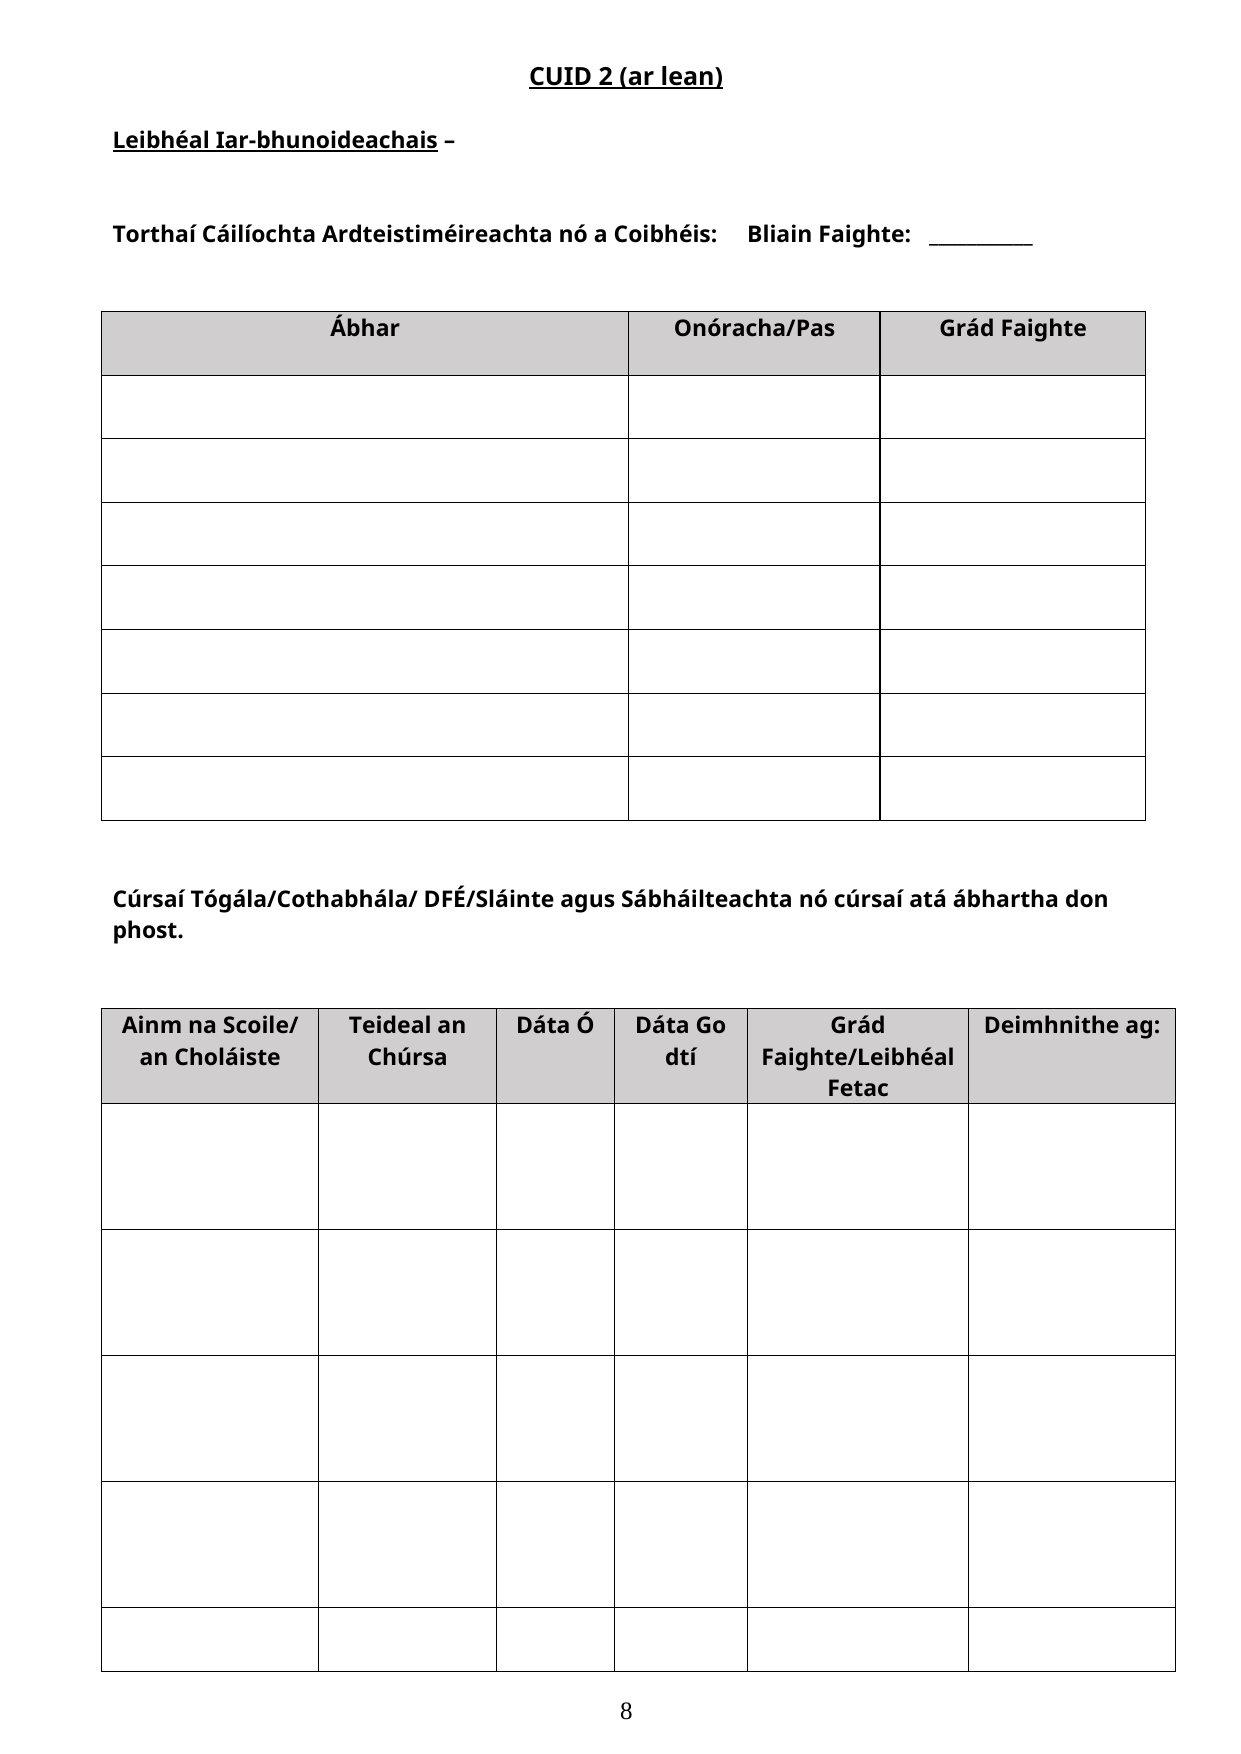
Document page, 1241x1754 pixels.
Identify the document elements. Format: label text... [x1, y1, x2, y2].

table_cell [748, 1608, 968, 1671]
table_cell [319, 1482, 496, 1607]
table_cell [881, 630, 1145, 692]
table_cell [102, 1356, 318, 1481]
table_cell [629, 376, 879, 438]
table_cell [969, 1230, 1175, 1355]
table_cell [748, 1356, 968, 1481]
table_cell [615, 1482, 747, 1607]
table_cell [102, 566, 628, 629]
table_cell [881, 566, 1145, 629]
table_cell [102, 1482, 318, 1607]
table_cell [319, 1356, 496, 1481]
table_cell [969, 1356, 1175, 1481]
text Cúrsaí Tógála/Cothabhála/ DFÉ/Sláinte agus Sábháilteachta nó cúrsaí atá ábhartha don phost. [112, 883, 1140, 946]
table_cell [748, 1104, 968, 1229]
table_cell [748, 1230, 968, 1355]
table_cell [629, 630, 879, 692]
table_header Grád Faighte [881, 312, 1145, 375]
table_cell [319, 1104, 496, 1229]
table_cell [748, 1482, 968, 1607]
table_cell [102, 503, 628, 565]
table_header Teideal an Chúrsa [319, 1009, 496, 1103]
table_cell [615, 1356, 747, 1481]
table_cell [881, 757, 1145, 819]
table_cell [497, 1230, 614, 1355]
table_cell [102, 1230, 318, 1355]
table_cell [629, 566, 879, 629]
table_cell [102, 630, 628, 692]
table_cell [629, 694, 879, 756]
table_header Grád Faighte/Leibhéal Fetac [748, 1009, 968, 1103]
table_cell [102, 1104, 318, 1229]
table_cell [319, 1608, 496, 1671]
text CUID 2 (ar lean) [112, 58, 1140, 92]
table_cell [629, 439, 879, 502]
table_cell [102, 1608, 318, 1671]
text Leibhéal Iar-bhunoideachais – [112, 124, 1140, 155]
table_cell [319, 1230, 496, 1355]
table_cell [102, 376, 628, 438]
table_cell [629, 757, 879, 819]
table_cell [615, 1608, 747, 1671]
table_header Dáta Ó [497, 1009, 614, 1103]
table_cell [497, 1356, 614, 1481]
table_cell [969, 1104, 1175, 1229]
table_cell [102, 694, 628, 756]
table_cell [497, 1104, 614, 1229]
table_cell [497, 1608, 614, 1671]
table_cell [615, 1104, 747, 1229]
text Torthaí Cáilíochta Ardteistiméireachta nó a Coibhéis: Bliain Faighte: ___________ [112, 217, 1140, 249]
table_cell [881, 376, 1145, 438]
table_header Ainm na Scoile/ an Choláiste [102, 1009, 318, 1103]
table_cell [881, 503, 1145, 565]
table_header Onóracha/Pas [629, 312, 879, 375]
table_cell [497, 1482, 614, 1607]
table_cell [969, 1482, 1175, 1607]
table_cell [615, 1230, 747, 1355]
table_cell [969, 1608, 1175, 1671]
table_header Deimhnithe ag: [969, 1009, 1175, 1103]
table_cell [102, 439, 628, 502]
table_cell [629, 503, 879, 565]
table_header Ábhar [102, 312, 628, 375]
table_cell [102, 757, 628, 819]
table_cell [881, 439, 1145, 502]
table_cell [881, 694, 1145, 756]
table_header Dáta Go dtí [615, 1009, 747, 1103]
